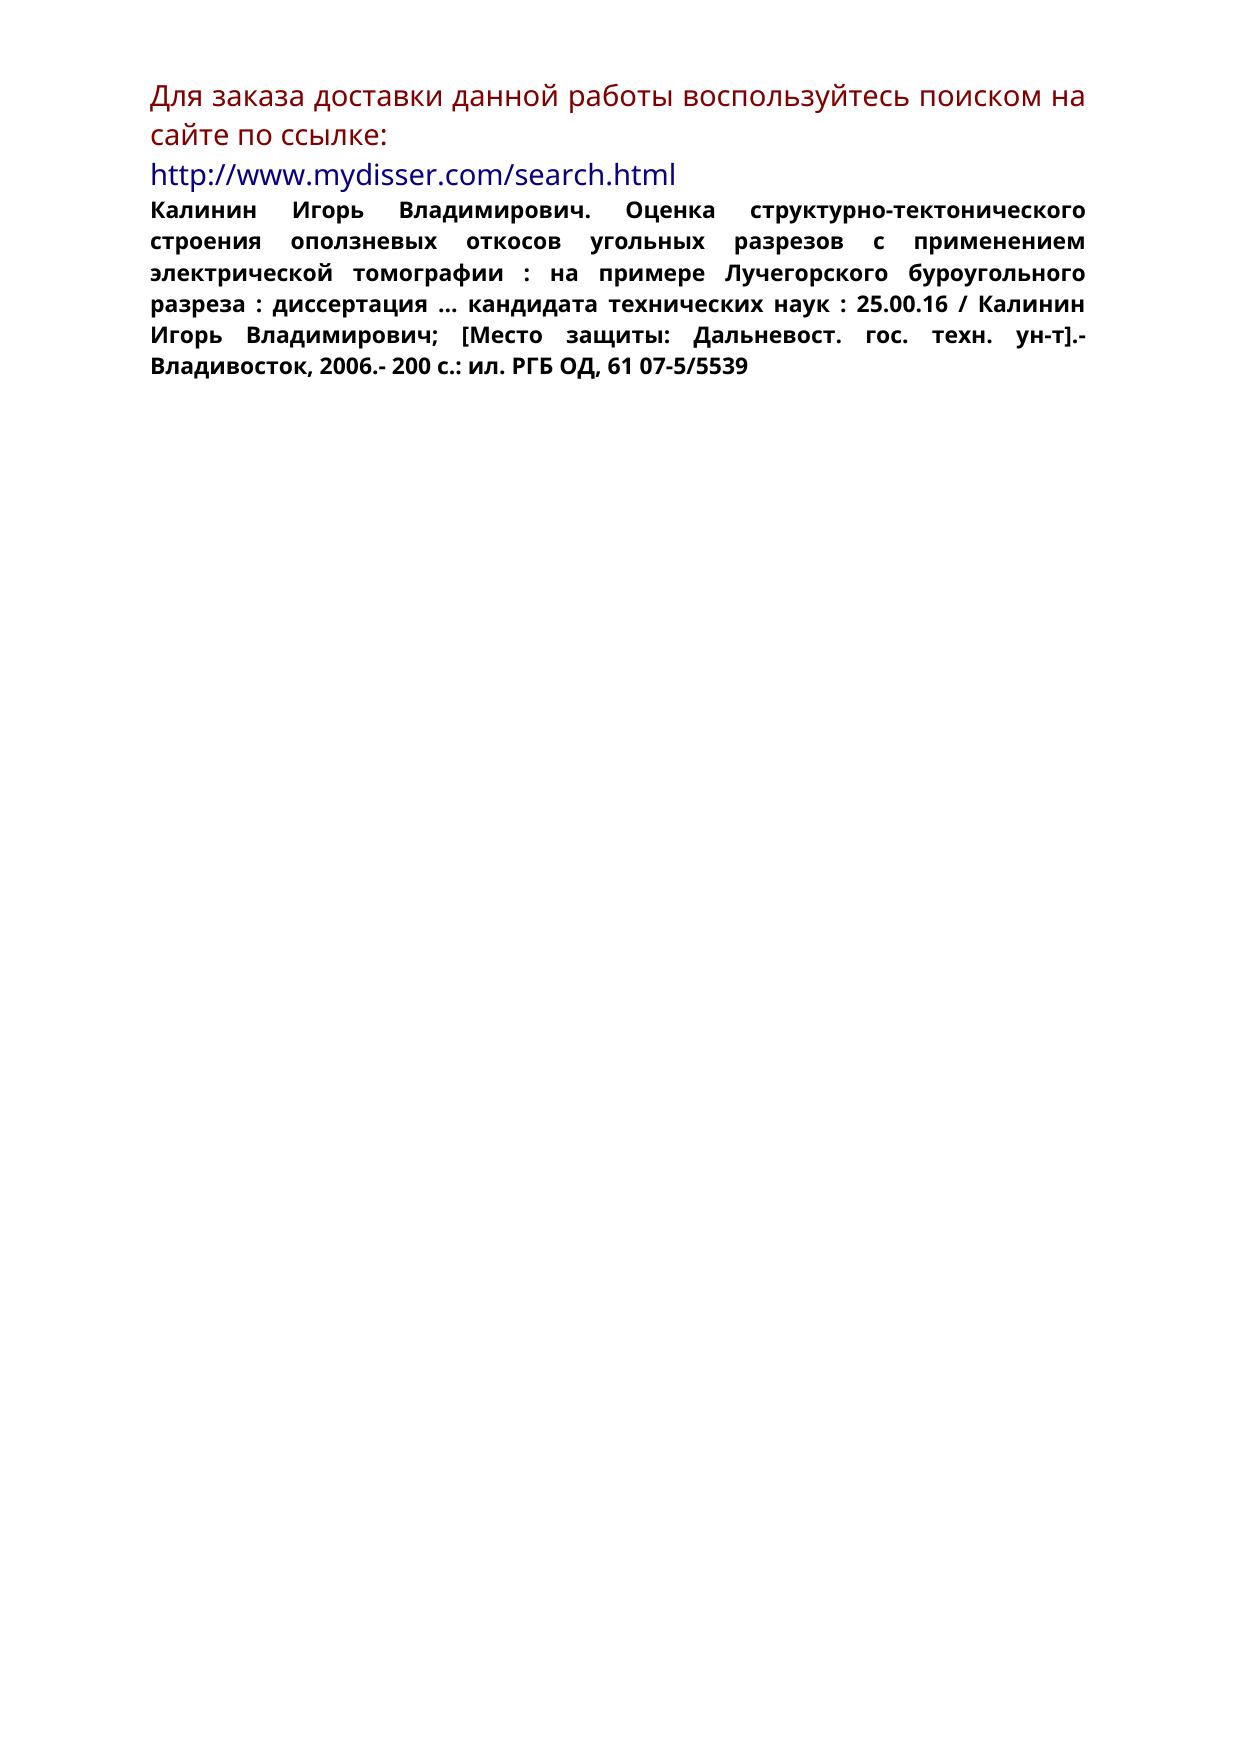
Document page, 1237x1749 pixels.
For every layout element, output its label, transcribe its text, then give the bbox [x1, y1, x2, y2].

text Калинин Игорь Владимирович. Оценка структурно-тектонического строения оползневых откосов угольных разрезов с применением электрической томографии : на примере Лучегорского буроугольного разреза : диссертация ... кандидата технических наук : 25.00.16 / Калинин Игорь Владимирович; [Место защиты: Дальневост. гос. техн. ун-т].- Владивосток, 2006.- 200 с.: ил. РГБ ОД, 61 07-5/5539 [150, 194, 1086, 382]
